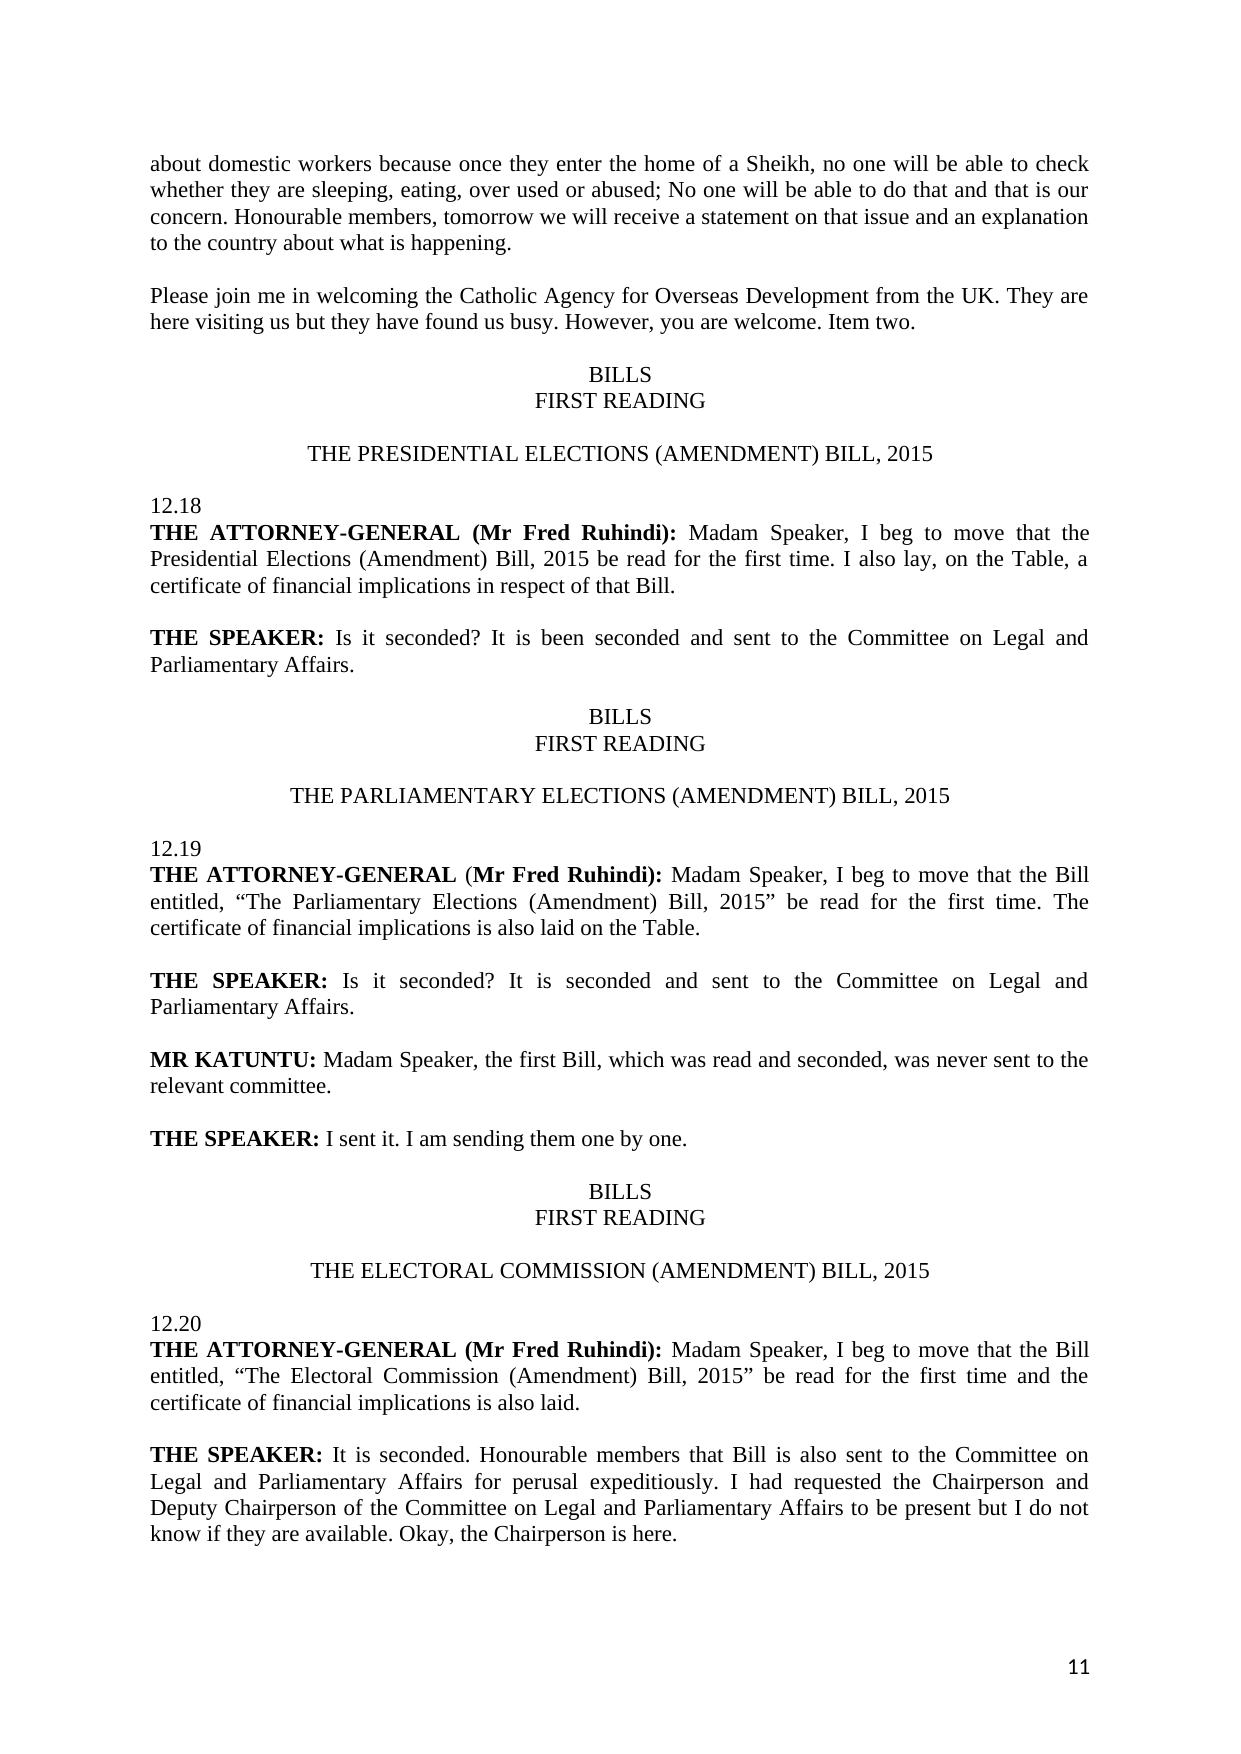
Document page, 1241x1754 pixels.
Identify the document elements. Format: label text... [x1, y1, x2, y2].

text THE SPEAKER: Is it seconded? It is seconded and sent to the Committee on Legal and Parliamentary Affairs. [150, 967, 1090, 1020]
text BILLS [150, 1178, 1090, 1204]
text THE ELECTORAL COMMISSION (AMENDMENT) BILL, 2015 [150, 1257, 1090, 1283]
text THE ATTORNEY-GENERAL (Mr Fred Ruhindi): Madam Speaker, I beg to move that the Bill entitled, “The Electoral Commission (Amendment) Bill, 2015” be read for the first time and the certificate of financial implications is also laid. [150, 1336, 1090, 1415]
text THE SPEAKER: I sent it. I am sending them one by one. [150, 1125, 1090, 1151]
text THE ATTORNEY-GENERAL (Mr Fred Ruhindi): Madam Speaker, I beg to move that the Bill entitled, “The Parliamentary Elections (Amendment) Bill, 2015” be read for the first time. The certificate of financial implications is also laid on the Table. [150, 862, 1090, 941]
text BILLS [150, 361, 1090, 387]
text Please join me in welcoming the Catholic Agency for Overseas Development from the UK. They are here visiting us but they have found us busy. However, you are welcome. Item two. [150, 282, 1090, 334]
text MR KATUNTU: Madam Speaker, the first Bill, which was read and seconded, was never sent to the relevant committee. [150, 1046, 1090, 1099]
text THE ATTORNEY-GENERAL (Mr Fred Ruhindi): Madam Speaker, I beg to move that the Presidential Elections (Amendment) Bill, 2015 be read for the first time. I also lay, on the Table, a certificate of financial implications in respect of that Bill. [150, 519, 1090, 598]
text FIRST READING [150, 730, 1090, 756]
text 12.20 [150, 1309, 1090, 1336]
text 12.19 [150, 835, 1090, 862]
text THE PRESIDENTIAL ELECTIONS (AMENDMENT) BILL, 2015 [150, 440, 1090, 466]
text 12.18 [150, 493, 1090, 519]
text BILLS [150, 703, 1090, 730]
text FIRST READING [150, 387, 1090, 413]
text THE SPEAKER: Is it seconded? It is been seconded and sent to the Committee on Legal and Parliamentary Affairs. [150, 624, 1090, 677]
text FIRST READING [150, 1204, 1090, 1231]
text THE SPEAKER: It is seconded. Honourable members that Bill is also sent to the Committee on Legal and Parliamentary Affairs for perusal expeditiously. I had requested the Chairperson and Deputy Chairperson of the Committee on Legal and Parliamentary Affairs to be present but I do not know if they are available. Okay, the Chairperson is here. [150, 1441, 1090, 1547]
text THE PARLIAMENTARY ELECTIONS (AMENDMENT) BILL, 2015 [150, 782, 1090, 809]
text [150, 150, 1090, 255]
